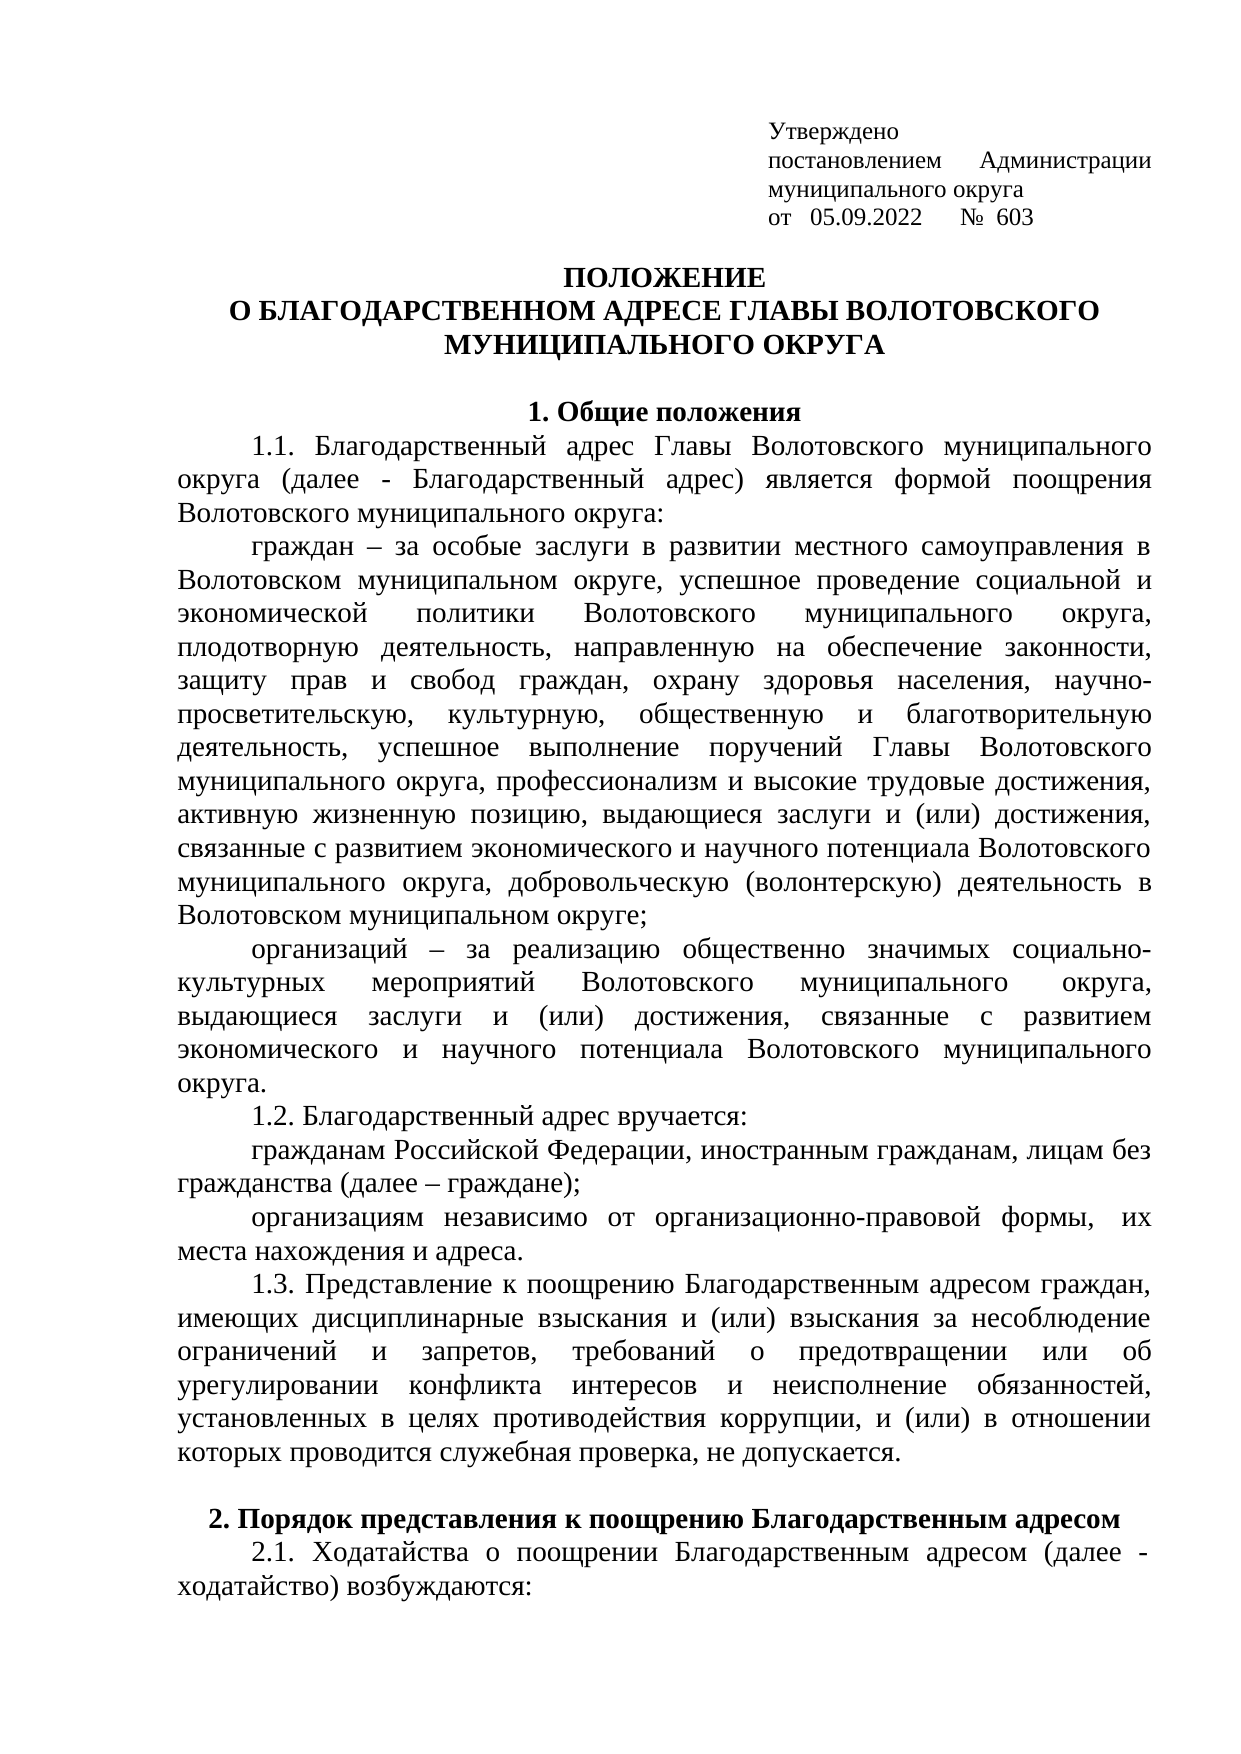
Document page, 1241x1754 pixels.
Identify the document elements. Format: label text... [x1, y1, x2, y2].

subtitle ПОЛОЖЕНИЕ [561, 260, 768, 293]
text от 05.09.2022 № 603 [768, 202, 1169, 231]
text ходатайство) возбуждаются: [177, 1568, 1169, 1602]
text Утверждено [768, 116, 1169, 145]
text организаций – за реализацию общественно значимых социально- культурных мероприятий Волотовского муниципального округа, выдающиеся заслуги и (или) достижения, связанные с развитием экономического и научного потенциала Волотовского муниципального округа. [177, 931, 1152, 1098]
text граждан – за особые заслуги в развитии местного самоуправления в Волотовском муниципальном округе, успешное проведение социальной и экономической политики Волотовского муниципального округа, плодотворную деятельность, направленную на обеспечение законности, защиту прав и свобод граждан, охрану здоровья населения, научно- просветительскую, культурную, общественную и благотворительную деятельность, успешное выполнение поручений Главы Волотовского муниципального округа, профессионализм и высокие трудовые достижения, активную жизненную позицию, выдающиеся заслуги и (или) достижения, связанные с развитием экономического и научного потенциала Волотовского муниципального округа, добровольческую (волонтерскую) деятельность в Волотовском муниципальном округе; [177, 528, 1152, 931]
list Благодарственный адрес Главы Волотовского муниципального округа (далее - Благодарственный адрес) является формой поощрения Волотовского муниципального округа: [177, 428, 1152, 528]
text О БЛАГОДАРСТВЕННОМ АДРЕСЕ ГЛАВЫ ВОЛОТОВСКОГО МУНИЦИПАЛЬНОГО ОКРУГА [228, 293, 1102, 361]
text организациям независимо от организационно-правовой формы, их места нахождения и адреса. [177, 1199, 1152, 1266]
text постановлением Администрации муниципального округа [768, 145, 1152, 202]
subtitle Порядок представления к поощрению Благодарственным адресом [208, 1501, 1169, 1534]
list Благодарственный адрес вручается: [251, 1098, 1169, 1132]
list Представление к поощрению Благодарственным адресом граждан, имеющих дисциплинарные взыскания и (или) взыскания за несоблюдение ограничений и запретов, требований о предотвращении или об урегулировании конфликта интересов и неисполнение обязанностей, установленных в целях противодействия коррупции, и (или) в отношении которых проводится служебная проверка, не допускается. [177, 1266, 1152, 1467]
subtitle Общие положения [527, 394, 1169, 428]
text гражданам Российской Федерации, иностранным гражданам, лицам без гражданства (далее – граждане); [177, 1132, 1152, 1199]
list Ходатайства о поощрении Благодарственным адресом (далее - [251, 1534, 1169, 1568]
